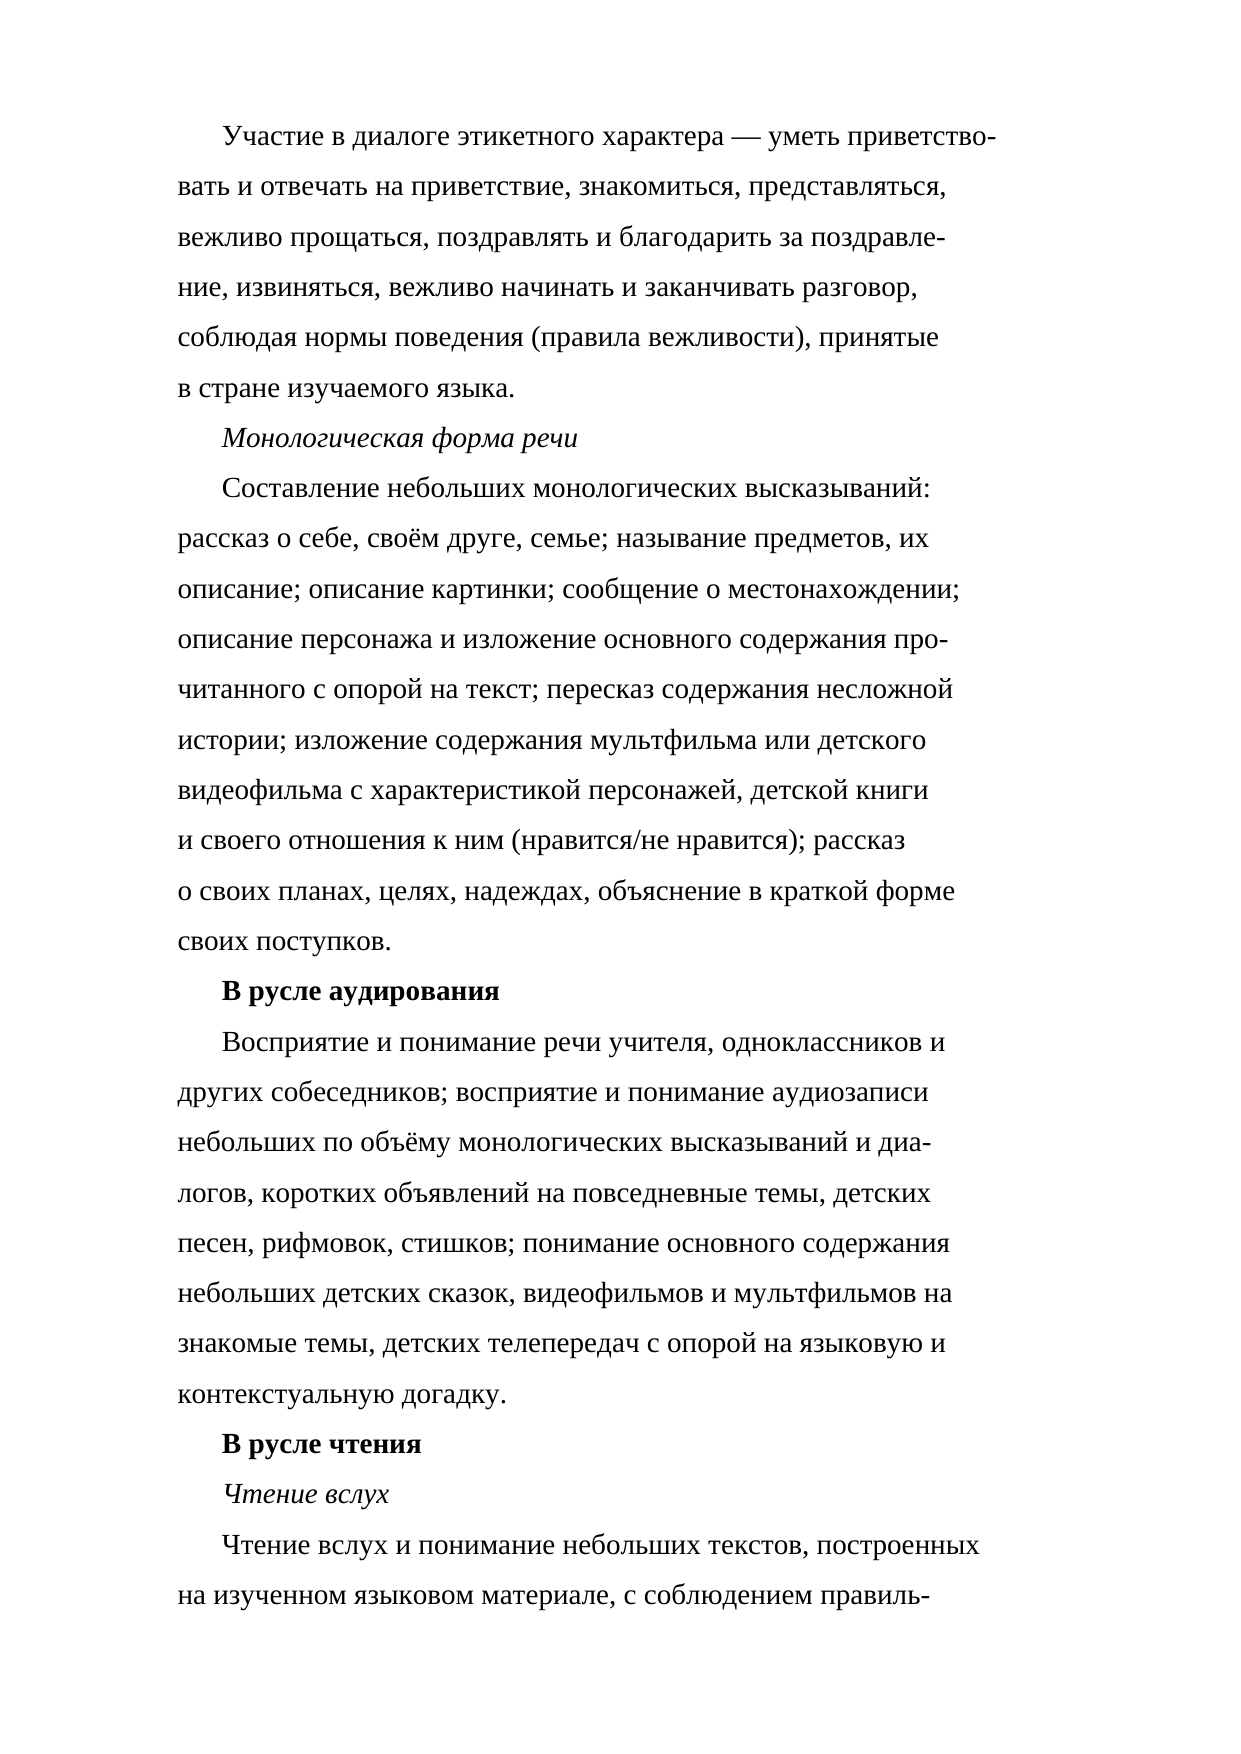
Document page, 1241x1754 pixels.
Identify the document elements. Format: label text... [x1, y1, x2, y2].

text истории; изложение содержания мультфильма или детского [177, 722, 1152, 755]
text и своего отношения к ним (нравится/не нравится); рассказ [177, 822, 1152, 856]
text контекстуальную догадку. [177, 1376, 1152, 1409]
text ние, извиняться, вежливо начинать и заканчивать разговор, [177, 269, 1152, 303]
text вежливо прощаться, поздравлять и благодарить за поздравле- [177, 219, 1152, 252]
text Составление небольших монологических высказываний: [177, 470, 1152, 504]
text логов, коротких объявлений на повседневные темы, детских [177, 1175, 1152, 1208]
text на изученном языковом материале, с соблюдением правиль- [177, 1577, 1152, 1611]
text описание персонажа и изложение основного содержания про- [177, 621, 1152, 655]
text других собеседников; восприятие и понимание аудиозаписи [177, 1074, 1152, 1108]
text описание; описание картинки; сообщение о местонахождении; [177, 571, 1152, 604]
text В русле аудирования [177, 973, 1152, 1007]
text рассказ о себе, своём друге, семье; называние предметов, их [177, 521, 1152, 554]
text небольших по объёму монологических высказываний и диа- [177, 1124, 1152, 1158]
text соблюдая нормы поведения (правила вежливости), принятые [177, 319, 1152, 353]
text в стране изучаемого языка. [177, 370, 1152, 403]
text песен, рифмовок, стишков; понимание основного содержания [177, 1225, 1152, 1258]
text вать и отвечать на приветствие, знакомиться, представляться, [177, 168, 1152, 202]
text Монологическая форма речи [177, 420, 1152, 453]
text знакомые темы, детских телепередач с опорой на языковую и [177, 1326, 1152, 1359]
text Чтение вслух [177, 1477, 1152, 1510]
text читанного с опорой на текст; пересказ содержания несложной [177, 672, 1152, 705]
text своих поступков. [177, 923, 1152, 957]
text Восприятие и понимание речи учителя, одноклассников и [177, 1024, 1152, 1057]
text о своих планах, целях, надеждах, объяснение в краткой форме [177, 873, 1152, 906]
text Чтение вслух и понимание небольших текстов, построенных [177, 1527, 1152, 1560]
text видеофильма с характеристикой персонажей, детской книги [177, 772, 1152, 806]
text небольших детских сказок, видеофильмов и мультфильмов на [177, 1275, 1152, 1309]
text Участие в диалоге этикетного характера — уметь приветство- [177, 118, 1152, 152]
text В русле чтения [177, 1426, 1152, 1460]
